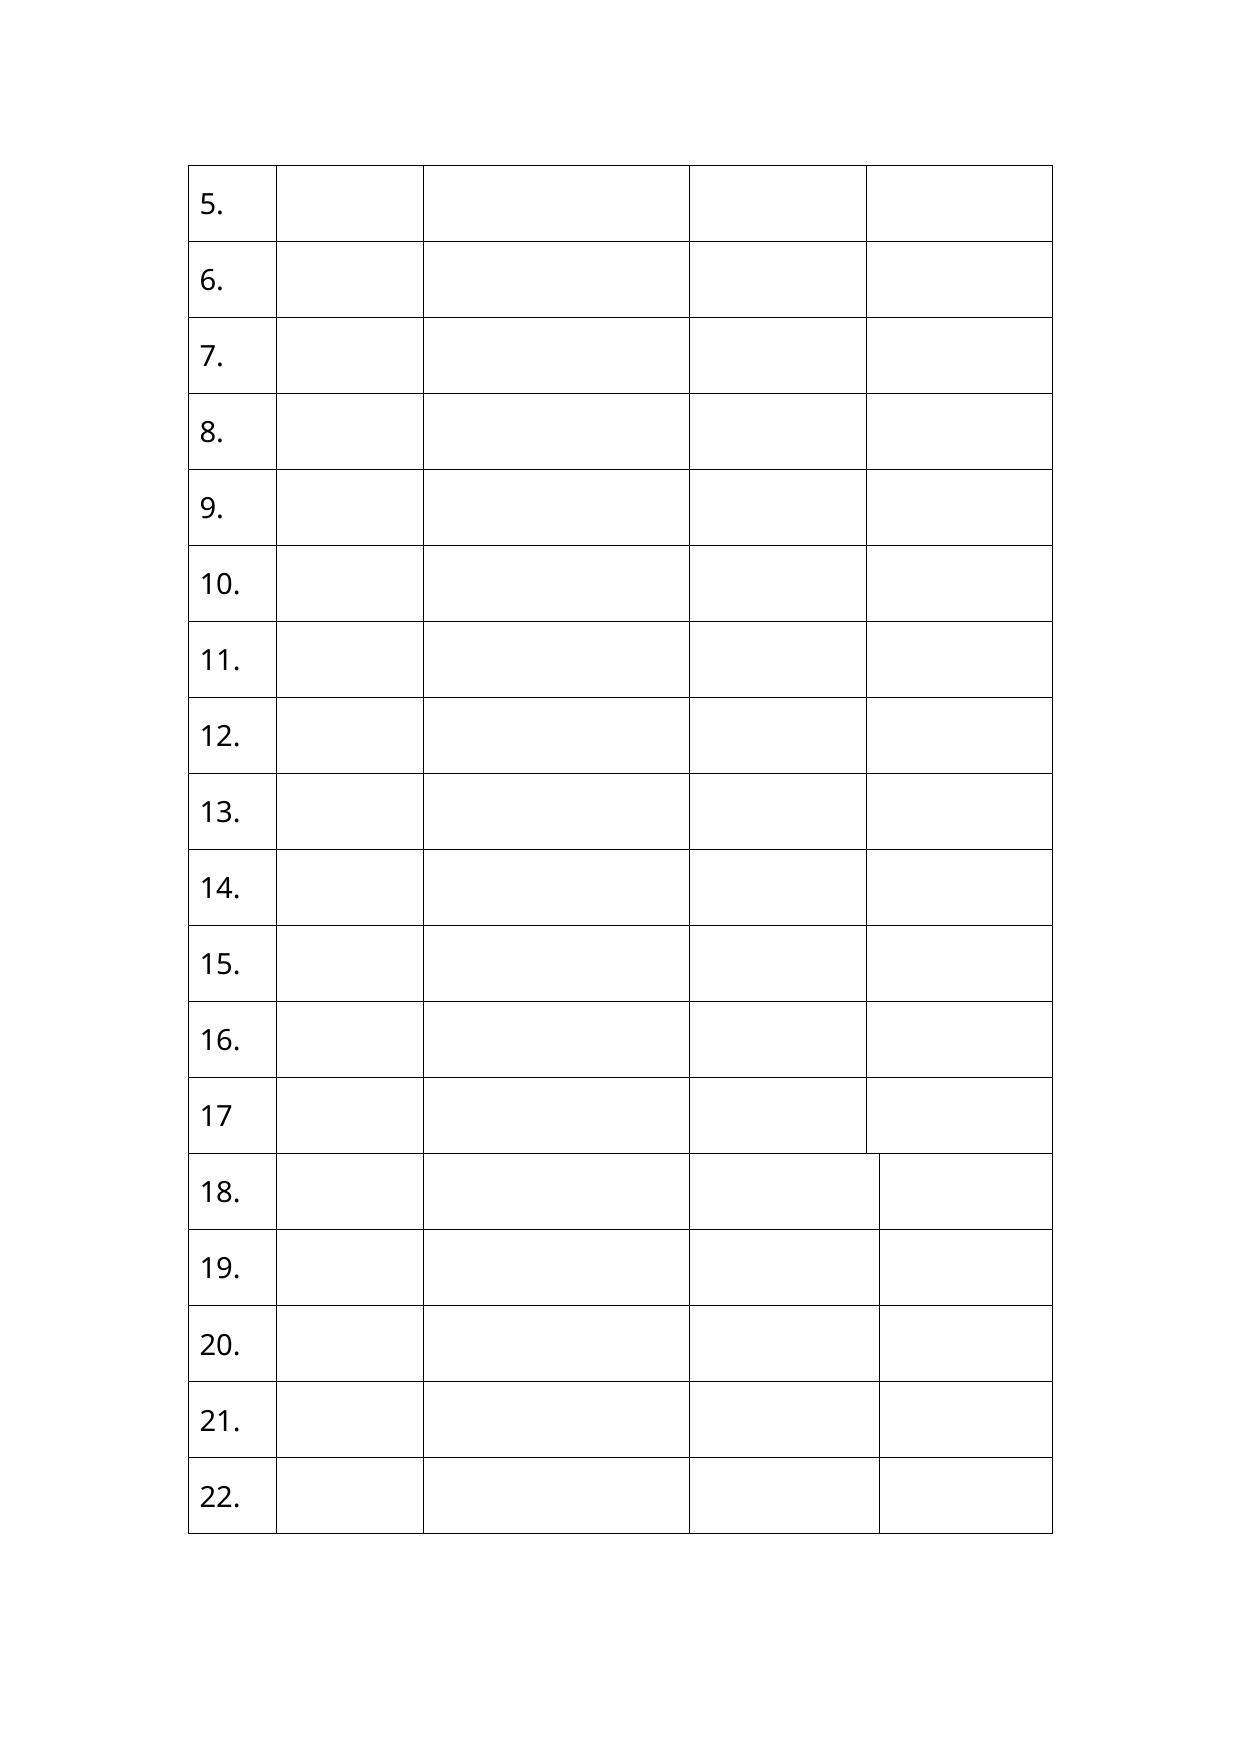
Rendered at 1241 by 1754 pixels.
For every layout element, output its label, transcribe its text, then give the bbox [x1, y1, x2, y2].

table_cell [690, 242, 866, 317]
table_cell [880, 1382, 1052, 1457]
table_cell 12. [189, 698, 276, 773]
table_cell [277, 1002, 423, 1077]
table_cell [690, 394, 866, 469]
table_cell 13. [189, 774, 276, 849]
table_cell [690, 1078, 866, 1153]
table_cell [277, 774, 423, 849]
table_cell [690, 1002, 866, 1077]
table_cell [424, 546, 689, 621]
table_cell 17 [189, 1078, 276, 1153]
table_cell [880, 1230, 1052, 1305]
table_cell [424, 1458, 689, 1533]
table_cell 21. [189, 1382, 276, 1457]
table_cell [277, 546, 423, 621]
table_cell [867, 546, 1052, 621]
table_cell [424, 394, 689, 469]
table_cell [880, 1458, 1052, 1533]
table_cell [424, 850, 689, 925]
table_cell 6. [189, 242, 276, 317]
table_cell [690, 1382, 879, 1457]
table_cell [424, 1078, 689, 1153]
table_cell [277, 1154, 423, 1229]
table_cell [424, 318, 689, 393]
table_cell [690, 318, 866, 393]
table_cell [277, 1306, 423, 1381]
table_cell [277, 166, 423, 241]
table_cell [424, 1230, 689, 1305]
table_cell [277, 622, 423, 697]
table_cell [424, 698, 689, 773]
table_cell [277, 1230, 423, 1305]
table_cell [690, 926, 866, 1001]
table_cell [867, 774, 1052, 849]
table_cell [880, 1154, 1052, 1229]
table_cell [867, 698, 1052, 773]
table_cell [690, 1154, 879, 1229]
table_cell 19. [189, 1230, 276, 1305]
table_cell [424, 774, 689, 849]
table_cell [867, 1002, 1052, 1077]
table_cell 20. [189, 1306, 276, 1381]
table_cell [690, 622, 866, 697]
table_cell [277, 242, 423, 317]
table_cell [690, 1306, 879, 1381]
table_cell [690, 850, 866, 925]
table_cell [277, 470, 423, 545]
table_cell [277, 850, 423, 925]
table_cell [277, 394, 423, 469]
table_cell 14. [189, 850, 276, 925]
table_cell [424, 622, 689, 697]
table_cell [880, 1306, 1052, 1381]
table_cell [424, 1382, 689, 1457]
table_cell [690, 1230, 879, 1305]
table_cell [867, 926, 1052, 1001]
table_cell [277, 698, 423, 773]
table_cell [424, 166, 689, 241]
table_cell [690, 546, 866, 621]
table_cell 16. [189, 1002, 276, 1077]
table_cell [424, 1306, 689, 1381]
table_cell [690, 166, 866, 241]
table_cell [867, 242, 1052, 317]
table_cell [867, 622, 1052, 697]
table_cell [424, 470, 689, 545]
table_cell [424, 1002, 689, 1077]
table_cell [690, 698, 866, 773]
table_cell [867, 470, 1052, 545]
table_cell [690, 470, 866, 545]
table_cell [867, 394, 1052, 469]
table_cell [424, 1154, 689, 1229]
table_cell [690, 774, 866, 849]
table_cell 7. [189, 318, 276, 393]
table_cell [867, 166, 1052, 241]
table_cell [277, 926, 423, 1001]
table_cell 22. [189, 1458, 276, 1533]
table_cell [867, 850, 1052, 925]
table_cell 5. [189, 166, 276, 241]
table_cell 15. [189, 926, 276, 1001]
table_cell [277, 1078, 423, 1153]
table_cell [867, 318, 1052, 393]
table_cell 9. [189, 470, 276, 545]
table_cell 10. [189, 546, 276, 621]
table_cell 11. [189, 622, 276, 697]
table_cell [277, 1458, 423, 1533]
table_cell 8. [189, 394, 276, 469]
table_cell [277, 1382, 423, 1457]
table_cell 18. [189, 1154, 276, 1229]
table_cell [277, 318, 423, 393]
table_cell [690, 1458, 879, 1533]
table_cell [424, 242, 689, 317]
table_cell [867, 1078, 1052, 1153]
table_cell [424, 926, 689, 1001]
